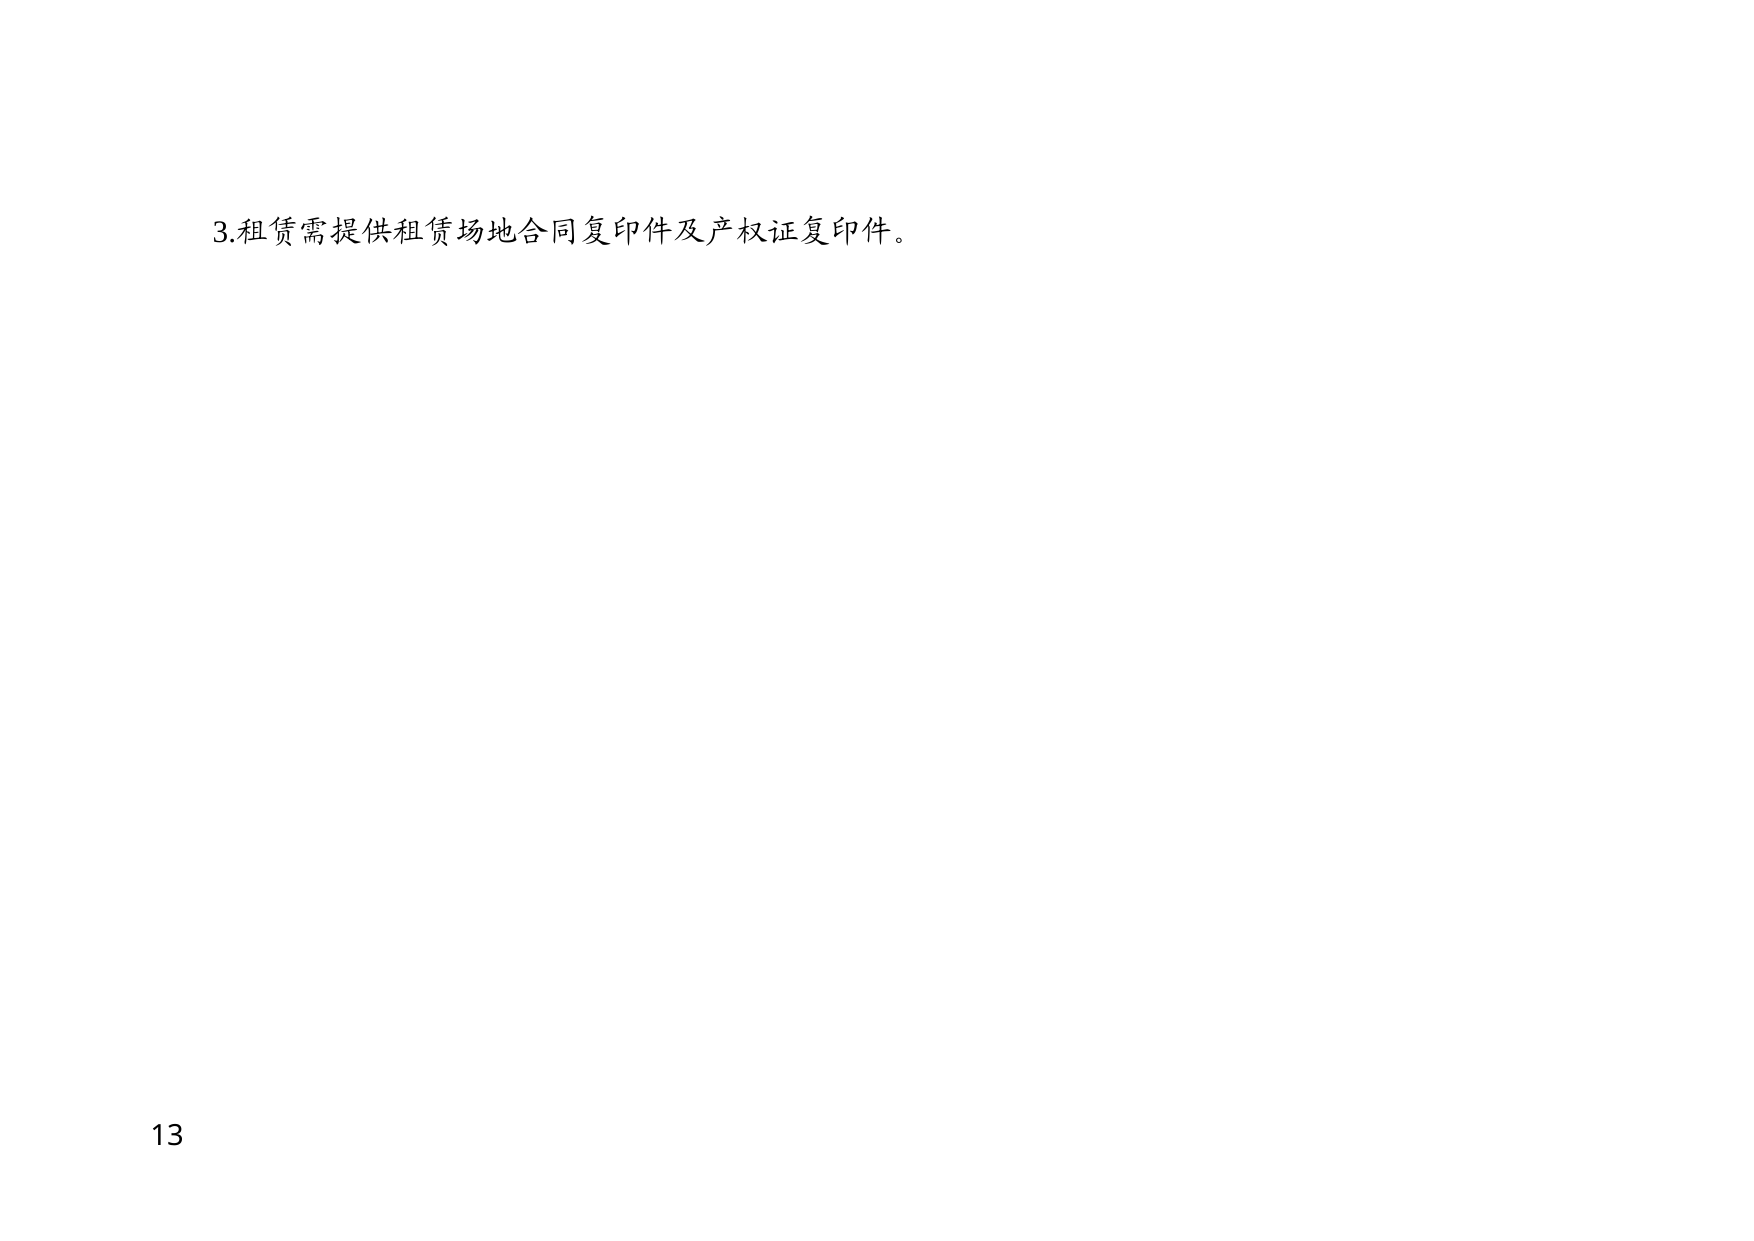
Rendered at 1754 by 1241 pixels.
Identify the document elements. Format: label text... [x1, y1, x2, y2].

text 3.租赁需提供租赁场地合同复印件及产权证复印件。 [150, 198, 1604, 263]
